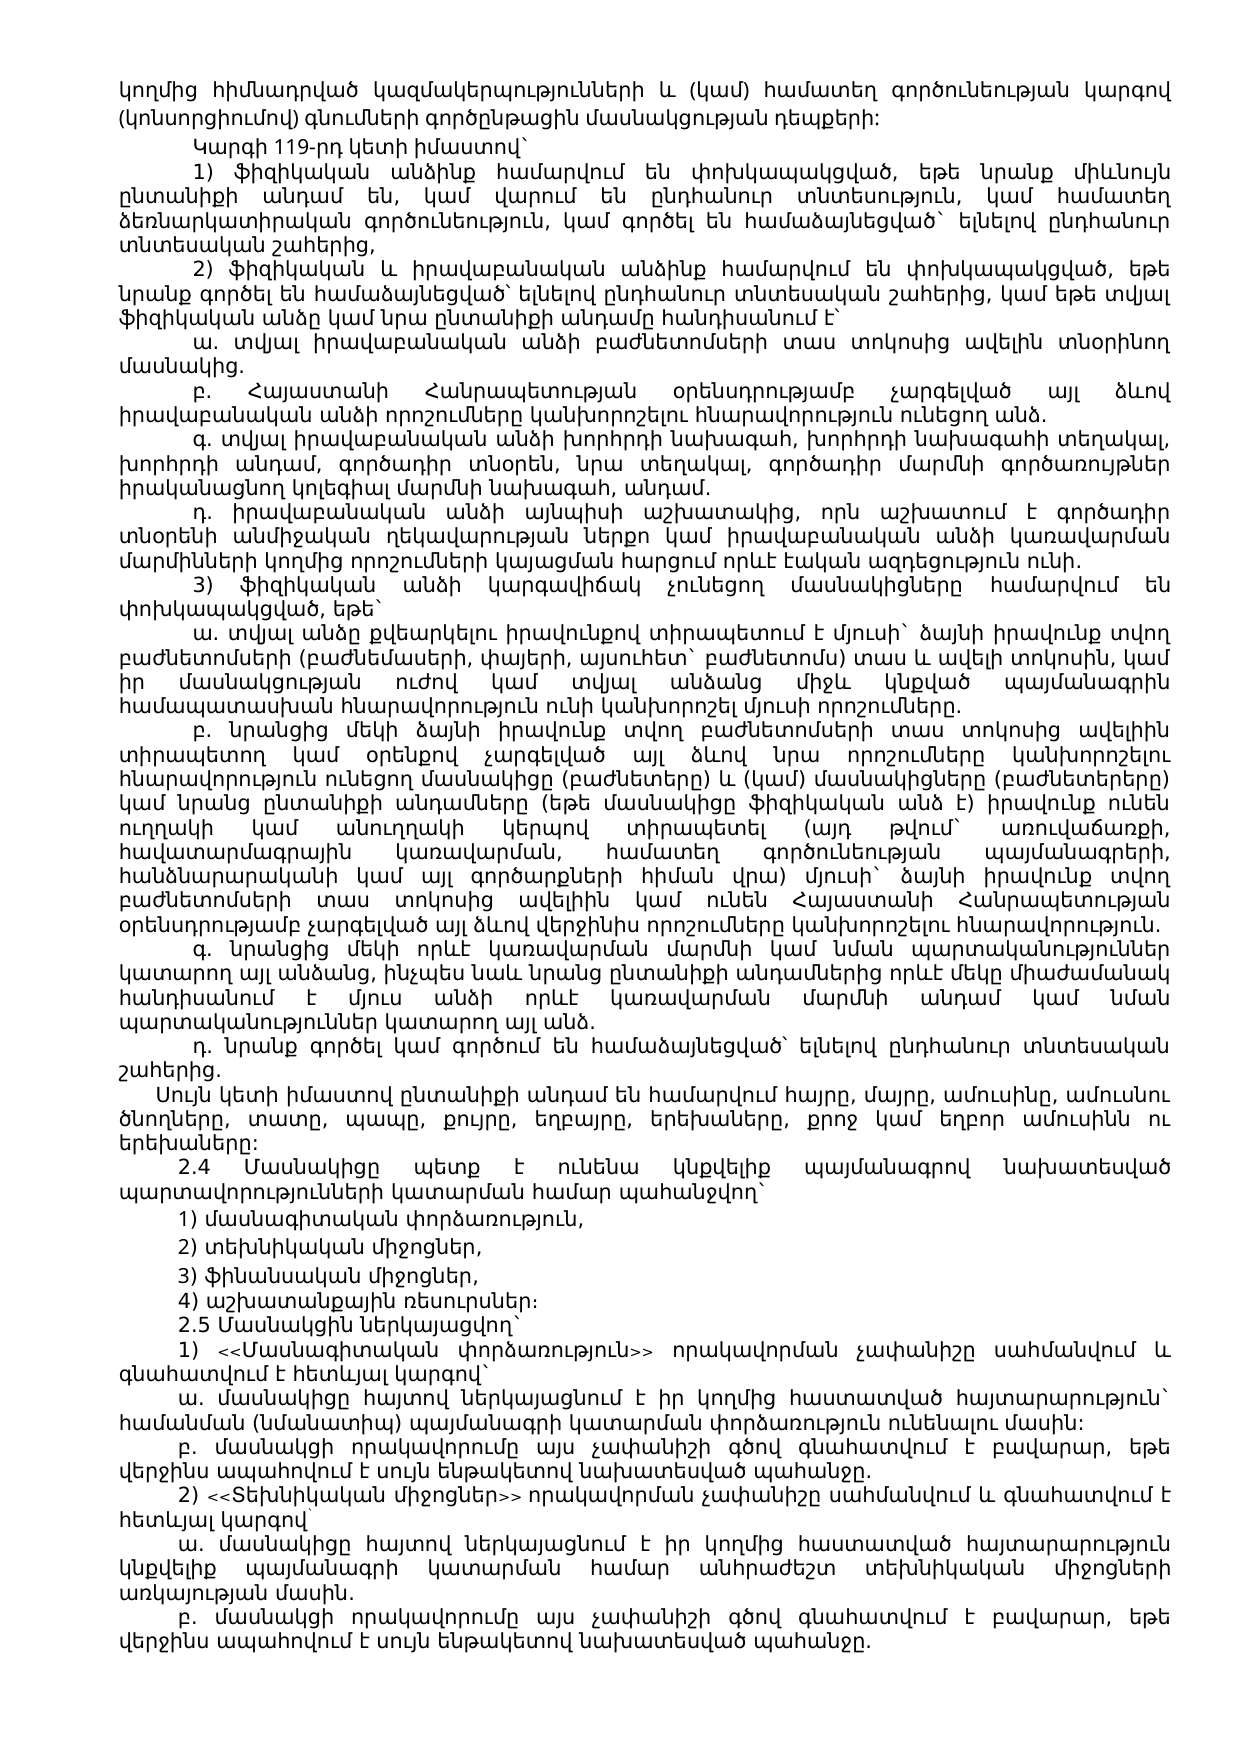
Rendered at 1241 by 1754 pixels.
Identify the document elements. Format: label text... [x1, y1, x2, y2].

text բ. մասնակցի որակավորումը այս չափանիշի գծով գնահատվում է բավարար, եթե վերջինս ապահովում է սույն ենթակետով նախատեսված պահանջը. [118, 1605, 1171, 1653]
text 2.4 Մասնակիցը պետք է ունենա կնքվելիք պայմանագրով նախատեսված պարտավորությունների կատարման համար պահանջվող` [118, 1155, 1171, 1204]
text գ. տվյալ իրավաբանական անձի խորհրդի նախագահ, խորհրդի նախագահի տեղակալ, խորհրդի անդամ, գործադիր տնօրեն, նրա տեղակալ, գործադիր մարմնի գործառույթներ իրականացնող կոլեգիալ մարմնի նախագահ, անդամ. [118, 427, 1171, 500]
text 1) <<Մասնագիտական փորձառություն>> որակավորման չափանիշը սահմանվում և գնահատվում է հետևյալ կարգով` [118, 1338, 1171, 1386]
text բ. Հայաստանի Հանրապետության օրենսդրությամբ չարգելված այլ ձևով իրավաբանական անձի որոշումները կանխորոշելու հնարավորություն ունեցող անձ. [118, 379, 1171, 427]
text 2) տեխնիկական միջոցներ, [118, 1232, 1171, 1261]
text 1) մասնագիտական փորձառություն, [118, 1204, 1171, 1232]
text դ. նրանք գործել կամ գործում են համաձայնեցված՝ ելնելով ընդհանուր տնտեսական շահերից. [118, 1034, 1171, 1083]
text բ. նրանցից մեկի ձայնի իրավունք տվող բաժնետոմսերի տաս տոկոսից ավելիին տիրապետող կամ օրենքով չարգելված այլ ձևով նրա որոշումները կանխորոշելու հնարավորություն ունեցող մասնակիցը (բաժնետերը) և (կամ) մասնակիցները (բաժնետերերը) կամ նրանց ընտանիքի անդամները (եթե մասնակիցը ֆիզիկական անձ է) իրավունք ունեն ուղղակի կամ անուղղակի կերպով տիրապետել (այդ թվում` առուվաճառքի, հավատարմագրային կառավարման, համատեղ գործունեության պայմանագրերի, հանձնարարականի կամ այլ գործարքների հիման վրա) մյուսի` ձայնի իրավունք տվող բաժնետոմսերի տաս տոկոսից ավելիին կամ ունեն Հայաստանի Հանրապետության օրենսդրությամբ չարգելված այլ ձևով վերջինիս որոշումները կանխորոշելու հնարավորություն. [118, 718, 1171, 937]
text բ. մասնակցի որակավորումը այս չափանիշի գծով գնահատվում է բավարար, եթե վերջինս ապահովում է սույն ենթակետով նախատեսված պահանջը. [118, 1435, 1171, 1483]
text դ. իրավաբանական անձի այնպիսի աշխատակից, որն աշխատում է գործադիր տնօրենի անմիջական ղեկավարության ներքո կամ իրավաբանական անձի կառավարման մարմինների կողմից որոշումների կայացման հարցում որևէ էական ազդեցություն ունի. [118, 500, 1171, 573]
text 2.5 Մասնակցին ներկայացվող` [118, 1313, 1171, 1338]
text 2) ֆիզիկական և իրավաբանական անձինք համարվում են փոխկապակցված, եթե նրանք գործել են համաձայնեցված՝ ելնելով ընդհանուր տնտեսական շահերից, կամ եթե տվյալ ֆիզիկական անձը կամ նրա ընտանիքի անդամը հանդիսանում է՝ [118, 257, 1171, 330]
text Սույն կետի իմաստով ընտանիքի անդամ են համարվում հայրը, մայրը, ամուսինը, ամուսնու ծնողները, տատը, պապը, քույրը, եղբայրը, երեխաները, քրոջ կամ եղբոր ամուսինն ու երեխաները: [118, 1083, 1171, 1155]
text ա. տվյալ իրավաբանական անձի բաժնետոմսերի տաս տոկոսից ավելին տնօրինող մասնակից. [118, 330, 1171, 379]
text ա. տվյալ անձը քվեարկելու իրավունքով տիրապետում է մյուսի` ձայնի իրավունք տվող բաժնետոմսերի (բաժնեմասերի, փայերի, այսուհետ` բաժնետոմս) տաս և ավելի տոկոսին, կամ իր մասնակցության ուժով կամ տվյալ անձանց միջև կնքված պայմանագրին համապատասխան հնարավորություն ունի կանխորոշել մյուսի որոշումները. [118, 621, 1171, 718]
text 2) <<Տեխնիկական միջոցներ>> որակավորման չափանիշը սահմանվում և գնահատվում է հետևյալ կարգով` [118, 1483, 1171, 1532]
text 1) ֆիզիկական անձինք համարվում են փոխկապակցված, եթե նրանք միևնույն ընտանիքի անդամ են, կամ վարում են ընդհանուր տնտեսություն, կամ համատեղ ձեռնարկատիրական գործունեություն, կամ գործել են համաձայնեցված` ելնելով ընդհանուր տնտեսական շահերից, [118, 160, 1171, 257]
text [118, 75, 1171, 132]
text գ. նրանցից մեկի որևէ կառավարման մարմնի կամ նման պարտականություններ կատարող այլ անձանց, ինչպես նաև նրանց ընտանիքի անդամներից որևէ մեկը միաժամանակ հանդիսանում է մյուս անձի որևէ կառավարման մարմնի անդամ կամ նման պարտականություններ կատարող այլ անձ. [118, 937, 1171, 1034]
text 4) աշխատանքային ռեսուրսներ։ [118, 1289, 1171, 1313]
text 3) ֆինանսական միջոցներ, [118, 1261, 1171, 1289]
text ա. մասնակիցը հայտով ներկայացնում է իր կողմից հաստատված հայտարարություն` համանման (նմանատիպ) պայմանագրի կատարման փորձառություն ունենալու մասին: [118, 1386, 1171, 1435]
text Կարգի 119-րդ կետի իմաստով` [118, 132, 1171, 160]
text 3) ֆիզիկական անձի կարգավիճակ չունեցող մասնակիցները համարվում են փոխկապակցված, եթե` [118, 573, 1171, 621]
text ա. մասնակիցը հայտով ներկայացնում է իր կողմից հաստատված հայտարարություն կնքվելիք պայմանագրի կատարման համար անհրաժեշտ տեխնիկական միջոցների առկայության մասին. [118, 1532, 1171, 1605]
